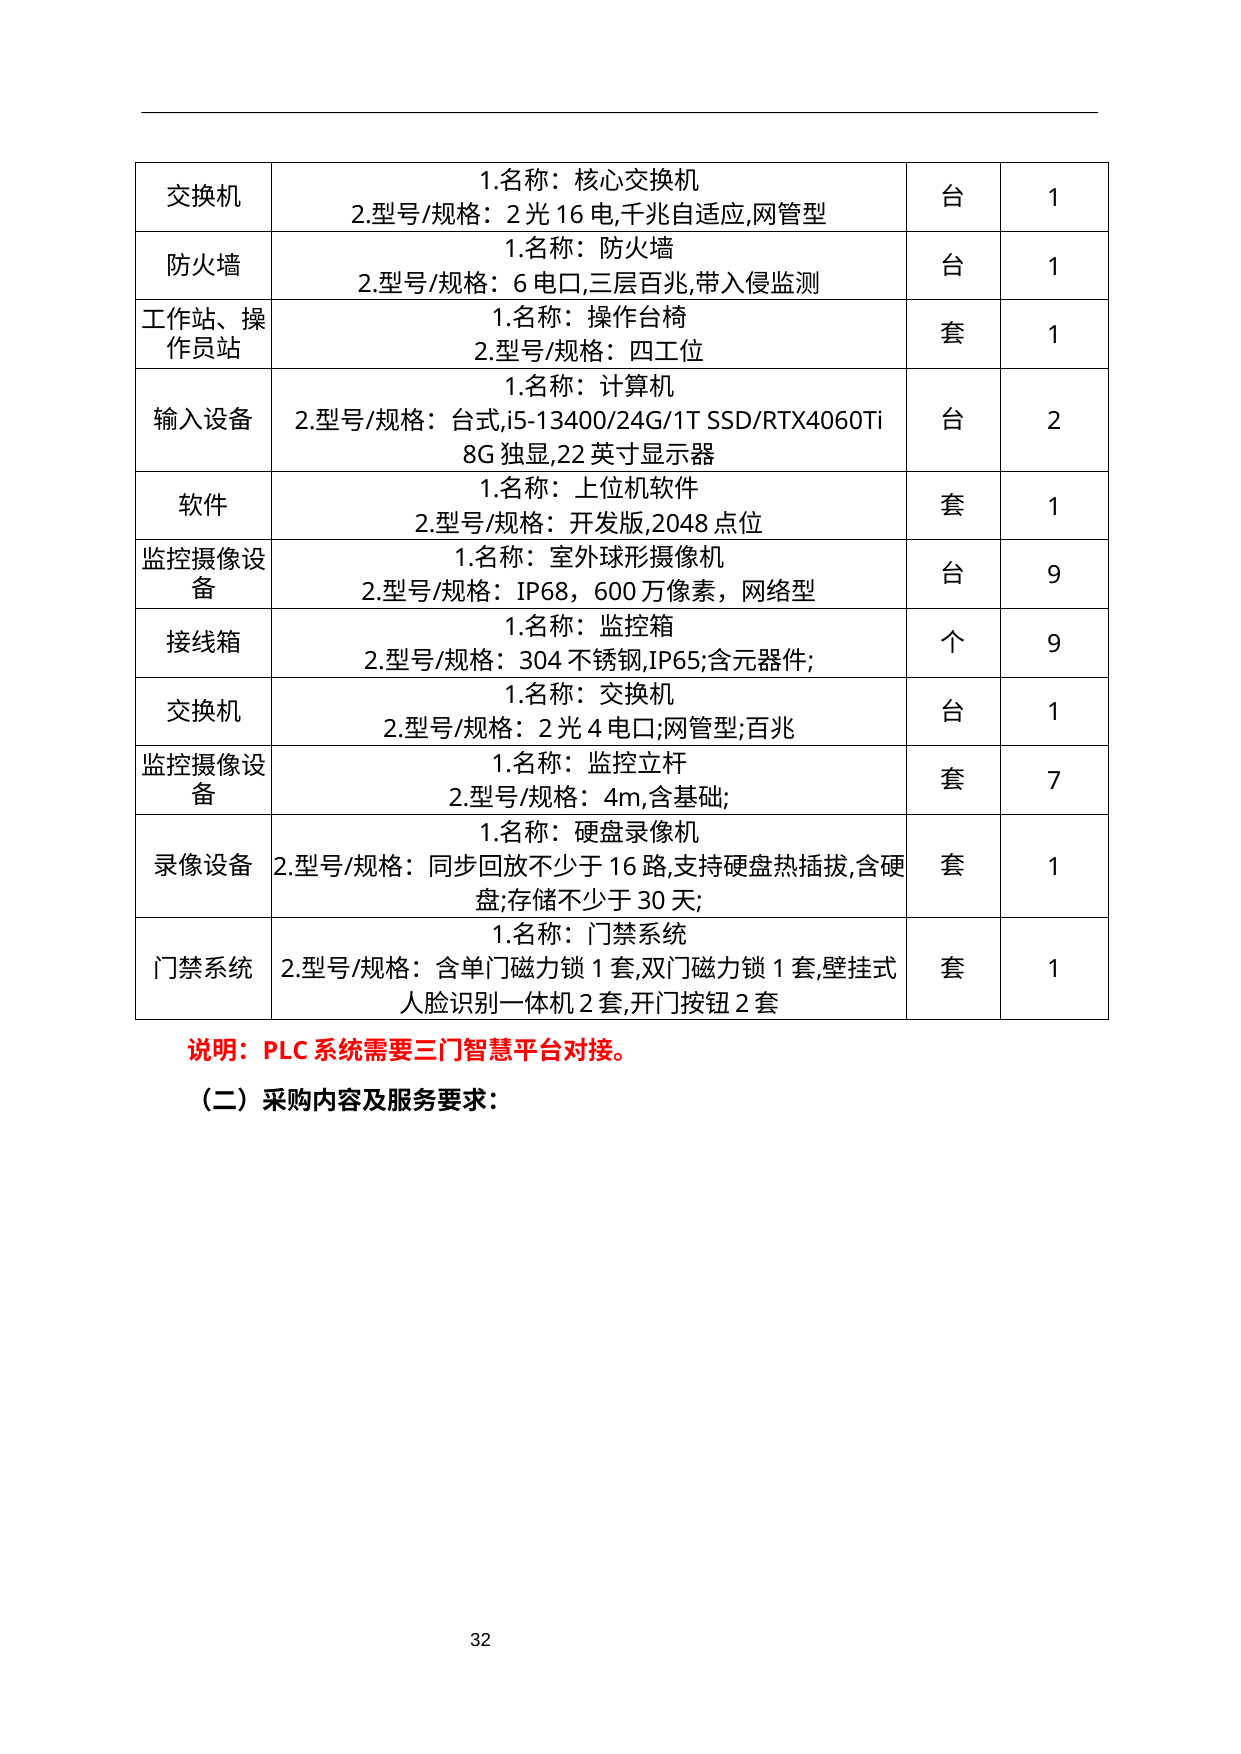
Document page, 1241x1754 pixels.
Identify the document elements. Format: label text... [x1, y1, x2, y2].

table_cell 台 [907, 678, 1000, 745]
table_cell 1 [1001, 232, 1108, 299]
table_cell 1.名称：操作台椅 2.型号/规格：四工位 [272, 300, 906, 368]
table_cell 门禁系统 [136, 918, 271, 1019]
table_cell 套 [907, 815, 1000, 917]
table_cell 录像设备 [136, 815, 271, 917]
table_cell 软件 [136, 472, 271, 539]
table_cell 2 [1001, 369, 1108, 471]
table_cell 1 [1001, 815, 1108, 917]
text 说明：PLC系统需要三门智慧平台对接。 [187, 1020, 1053, 1070]
table_cell 1 [1001, 678, 1108, 745]
table_cell 1.名称：监控箱 2.型号/规格：304不锈钢,IP65;含元器件; [272, 609, 906, 677]
table_cell 台 [907, 540, 1000, 608]
table_cell 接线箱 [136, 609, 271, 677]
table_cell 工作站、操作员站 [136, 300, 271, 368]
table_cell 台 [907, 163, 1000, 231]
table_cell 输入设备 [136, 369, 271, 471]
table_cell 9 [1001, 609, 1108, 677]
table_cell 9 [1001, 540, 1108, 608]
table_cell 1.名称：监控立杆 2.型号/规格：4m,含基础; [272, 746, 906, 814]
table_cell 防火墙 [136, 232, 271, 299]
table_cell 1.名称：硬盘录像机 2.型号/规格：同步回放不少于16路,支持硬盘热插拔,含硬盘;存储不少于30天; [272, 815, 906, 917]
table_cell 套 [907, 300, 1000, 368]
table_cell 1.名称：核心交换机 2.型号/规格：2光16电,千兆自适应,网管型 [272, 163, 906, 231]
table_cell 1 [1001, 163, 1108, 231]
table_cell 套 [907, 918, 1000, 1019]
table_cell 交换机 [136, 678, 271, 745]
table_cell 套 [907, 746, 1000, 814]
table_cell 1.名称：防火墙 2.型号/规格：6电口,三层百兆,带入侵监测 [272, 232, 906, 299]
table_cell 1 [1001, 472, 1108, 539]
table_cell 1.名称：交换机 2.型号/规格：2光4电口;网管型;百兆 [272, 678, 906, 745]
text （二）采购内容及服务要求： [187, 1070, 1053, 1120]
table_cell 交换机 [136, 163, 271, 231]
table_cell 1 [1001, 918, 1108, 1019]
table_cell 套 [907, 472, 1000, 539]
table_cell 1.名称：室外球形摄像机 2.型号/规格：IP68，600万像素，网络型 [272, 540, 906, 608]
table_cell 1.名称：上位机软件 2.型号/规格：开发版,2048点位 [272, 472, 906, 539]
table_cell 1 [1001, 300, 1108, 368]
table_cell 监控摄像设备 [136, 540, 271, 608]
table_cell 台 [907, 232, 1000, 299]
table_cell 个 [907, 609, 1000, 677]
table_cell 1.名称：门禁系统 2.型号/规格：含单门磁力锁1套,双门磁力锁1套,壁挂式人脸识别一体机2套,开门按钮2套 [272, 918, 906, 1019]
table_cell 监控摄像设备 [136, 746, 271, 814]
table_cell 1.名称：计算机 2.型号/规格：台式,i5-13400/24G/1T SSD/RTX4060Ti 8G独显,22英寸显示器 [272, 369, 906, 471]
table_cell 7 [1001, 746, 1108, 814]
table_cell 台 [907, 369, 1000, 471]
